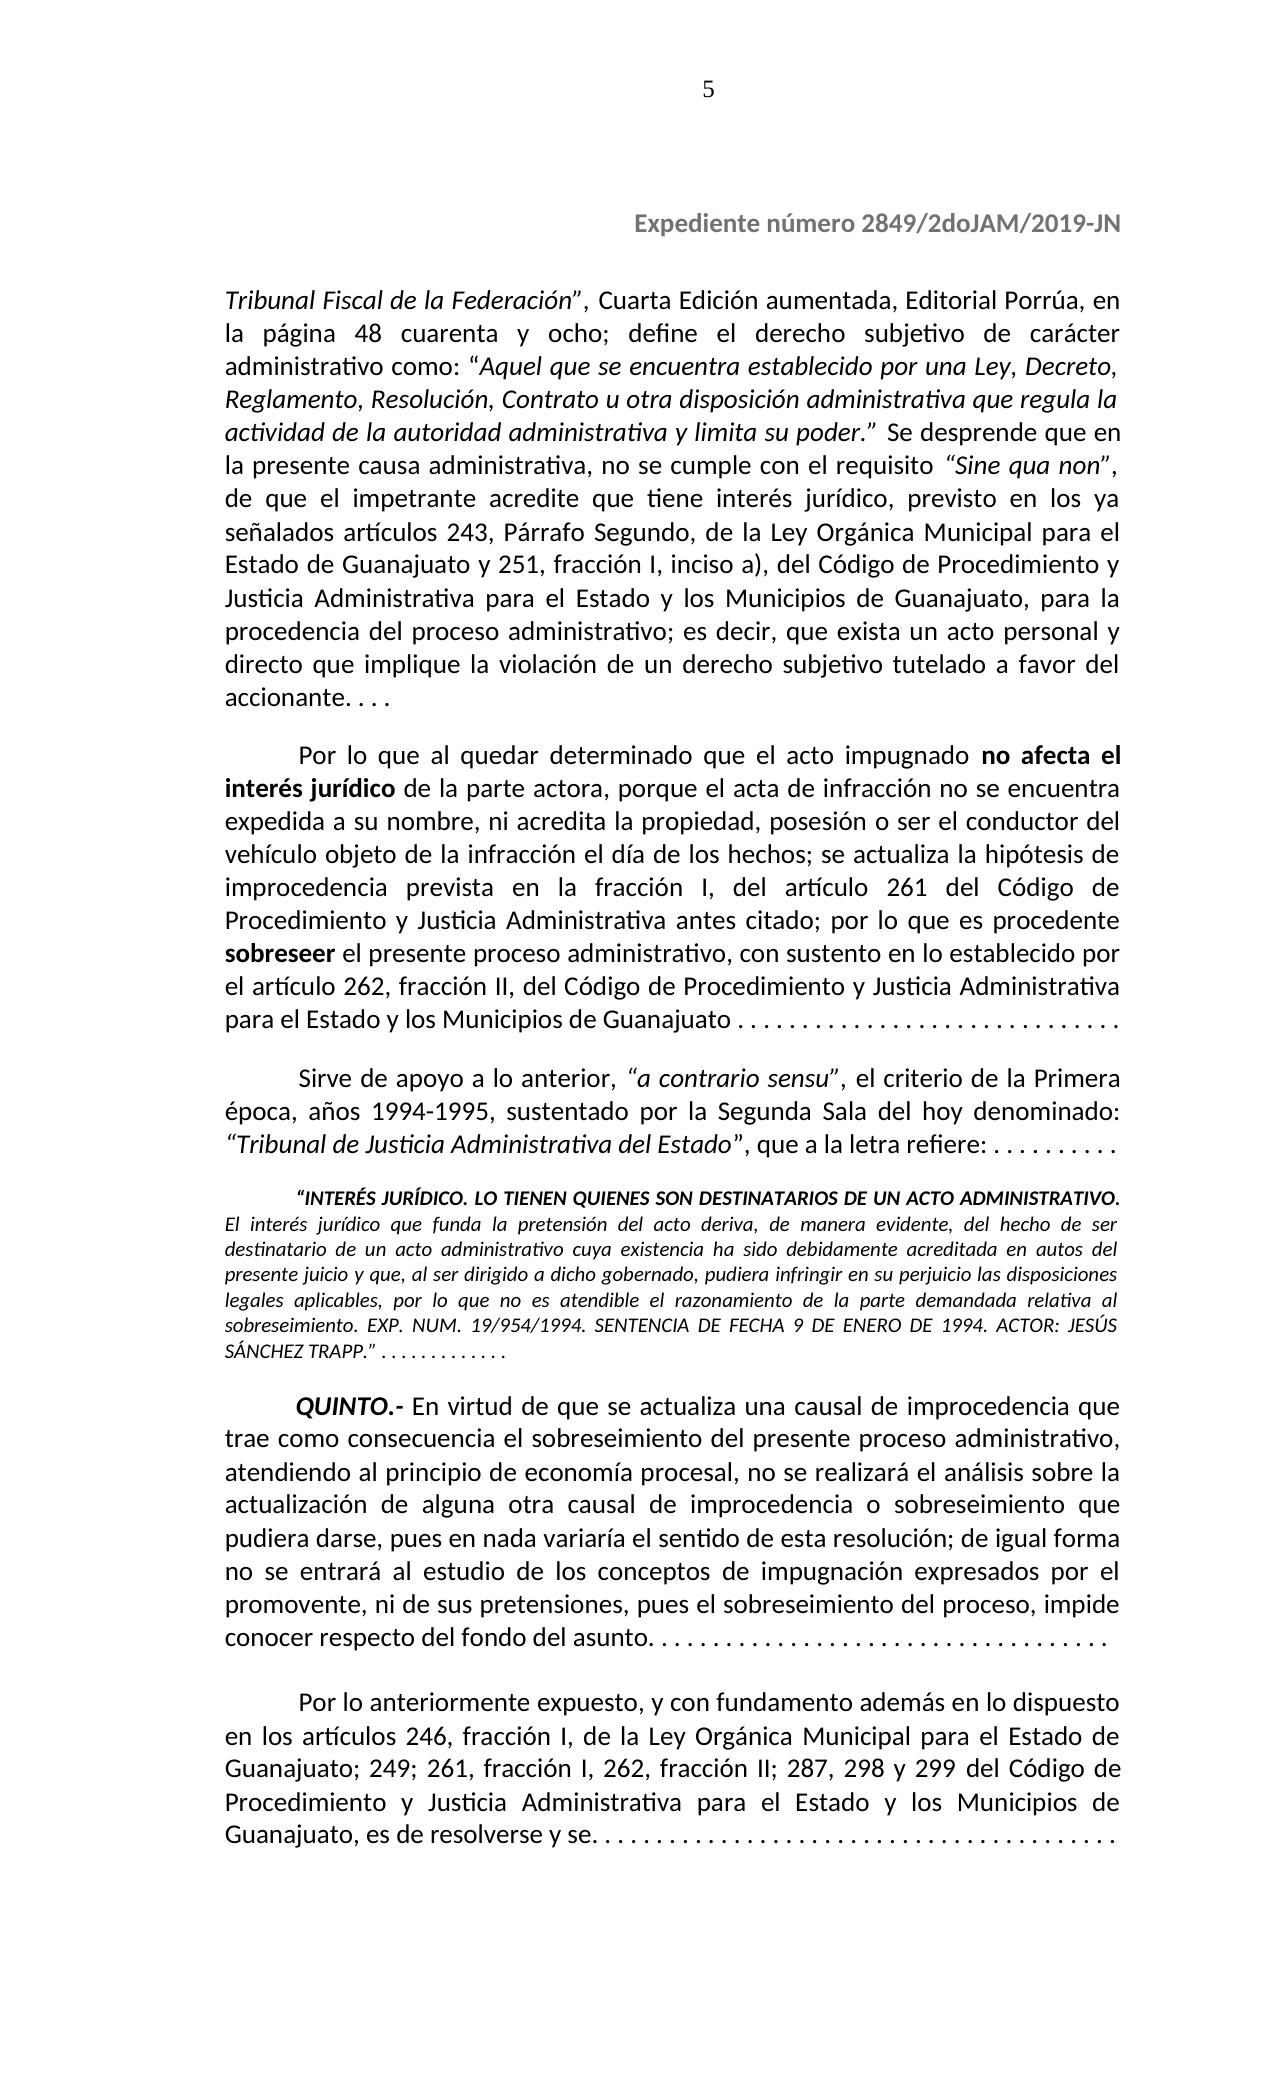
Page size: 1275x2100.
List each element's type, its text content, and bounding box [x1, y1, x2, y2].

text “INTERÉS JURÍDICO. LO TIENEN QUIENES SON DESTINATARIOS DE UN ACTO ADMINISTRATIVO. El interés jurídico que funda la pretensión del acto deriva, de manera evidente, del hecho de ser destinatario de un acto administrativo cuya existencia ha sido debidamente acreditada en autos del presente juicio y que, al ser dirigido a dicho gobernado, pudiera infringir en su perjuicio las disposiciones legales aplicables, por lo que no es atendible el razonamiento de la parte demandada relativa al sobreseimiento. EXP. NUM. 19/954/1994. SENTENCIA DE FECHA 9 DE ENERO DE 1994. ACTOR: JESÚS SÁNCHEZ TRAPP.” . . . . . . . . . . . . . [224, 1185, 1121, 1363]
text QUINTO.- En virtud de que se actualiza una causal de improcedencia que trae como consecuencia el sobreseimiento del presente proceso administrativo, atendiendo al principio de economía procesal, no se realizará el análisis sobre la actualización de alguna otra causal de improcedencia o sobreseimiento que pudiera darse, pues en nada variaría el sentido de esta resolución; de igual forma no se entrará al estudio de los conceptos de impugnación expresados por el promovente, ni de sus pretensiones, pues el sobreseimiento del proceso, impide conocer respecto del fondo del asunto. . . . . . . . . . . . . . . . . . . . . . . . . . . . . . . . . . . . [224, 1389, 1121, 1653]
text Sirve de apoyo a lo anterior, “a contrario sensu”, el criterio de la Primera época, años 1994-1995, sustentado por la Segunda Sala del hoy denominado: “Tribunal de Justicia Administrativa del Estado”, que a la letra refiere: . . . . . . . . . . [224, 1061, 1121, 1160]
text Por lo que al quedar determinado que el acto impugnado no afecta el interés jurídico de la parte actora, porque el acta de infracción no se encuentra expedida a su nombre, ni acredita la propiedad, posesión o ser el conductor del vehículo objeto de la infracción el día de los hechos; se actualiza la hipótesis de improcedencia prevista en la fracción I, del artículo 261 del Código de Procedimiento y Justicia Administrativa antes citado; por lo que es procedente sobreseer el presente proceso administrativo, con sustento en lo establecido por el artículo 262, fracción II, del Código de Procedimiento y Justicia Administrativa para el Estado y los Municipios de Guanajuato . . . . . . . . . . . . . . . . . . . . . . . . . . . . . . [224, 738, 1121, 1035]
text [224, 283, 1121, 713]
text Por lo anteriormente expuesto, y con fundamento además en lo dispuesto en los artículos 246, fracción I, de la Ley Orgánica Municipal para el Estado de Guanajuato; 249; 261, fracción I, 262, fracción II; 287, 298 y 299 del Código de Procedimiento y Justicia Administrativa para el Estado y los Municipios de Guanajuato, es de resolverse y se. . . . . . . . . . . . . . . . . . . . . . . . . . . . . . . . . . . . . . . . . [224, 1686, 1121, 1851]
